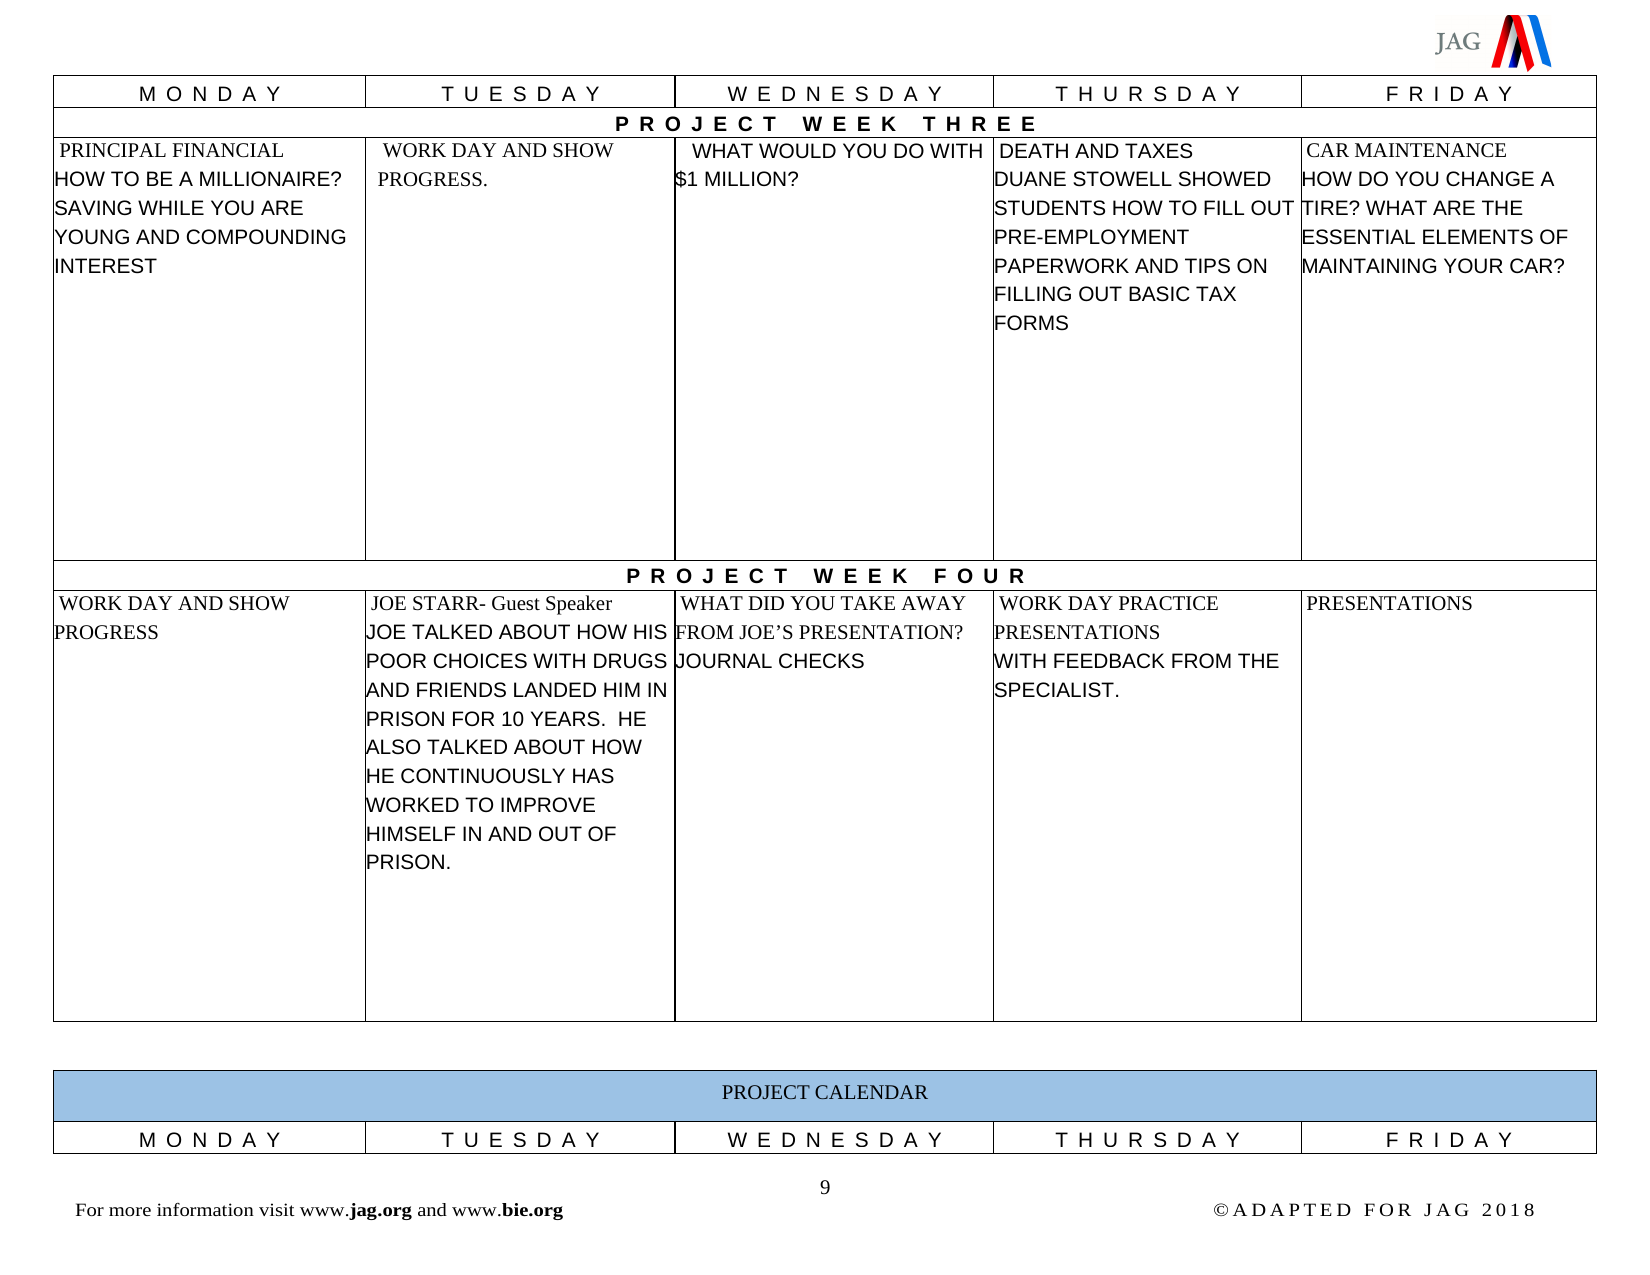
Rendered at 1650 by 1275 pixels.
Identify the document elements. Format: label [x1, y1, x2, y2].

picture [1435, 15, 1552, 72]
